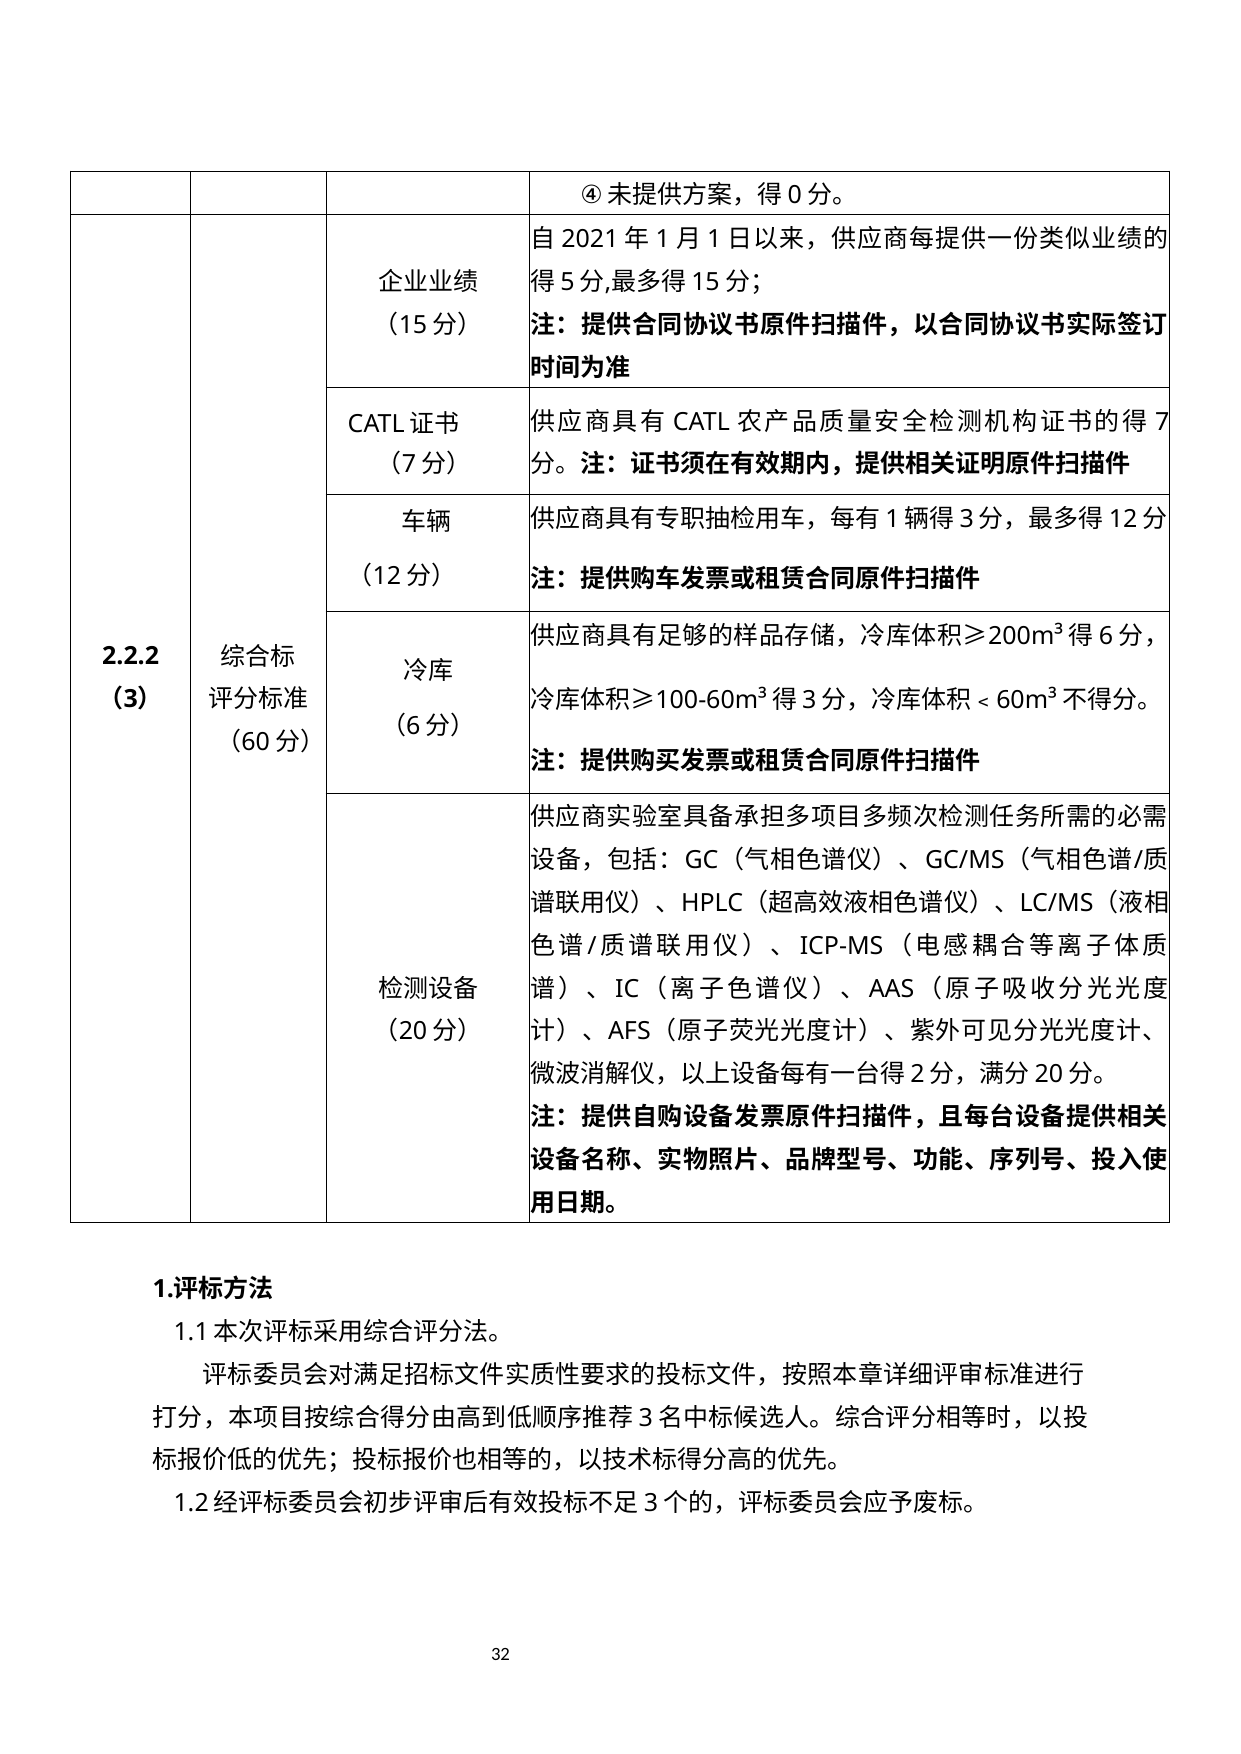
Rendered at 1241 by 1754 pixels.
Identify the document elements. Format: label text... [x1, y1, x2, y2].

table_cell 综合标 评分标准 （60分） [191, 215, 326, 1222]
table_cell 自2021年1月1日以来，供应商每提供一份类似业绩的得5分,最多得15分； 注：提供合同协议书原件扫描件，以合同协议书实际签订时间为准 [530, 215, 1169, 387]
table_cell 供应商具有专职抽检用车，每有1辆得3分，最多得12分 注：提供购车发票或租赁合同原件扫描件 [530, 495, 1169, 611]
table_cell CATL证书 （7分） [327, 388, 529, 494]
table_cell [530, 172, 1169, 214]
table_cell 供应商具有CATL农产品质量安全检测机构证书的得7分。注：证书须在有效期内，提供相关证明原件扫描件 [530, 388, 1169, 494]
table_cell 供应商具有足够的样品存储，冷库体积≥200m³得6分，冷库体积≥100-60m³得3分，冷库体积﹤60m³不得分。 注：提供购买发票或租赁合同原件扫描件 [530, 612, 1169, 792]
table_cell 供应商实验室具备承担多项目多频次检测任务所需的必需设备，包括：GC（气相色谱仪）、GC/MS（气相色谱/质谱联用仪）、HPLC（超高效液相色谱仪）、LC/MS（液相色谱/质谱联用仪）、ICP-MS（电感耦合等离子体质谱）、IC（离子色谱仪）、AAS（原子吸收分光光度计）、AFS（原子荧光光度计）、紫外可见分光光度计、微波消解仪，以上设备每有一台得2分，满分20分。 注：提供自购设备发票原件扫描件，且每台设备提供相关设备名称、实物照片、品牌型号、功能、序列号、投入使用日期。 [530, 794, 1169, 1222]
text 评标委员会对满足招标文件实质性要求的投标文件，按照本章详细评审标准进行打分，本项目按综合得分由高到低顺序推荐3名中标候选人。综合评分相等时，以投标报价低的优先；投标报价也相等的，以技术标得分高的优先。 [152, 1351, 1088, 1479]
text 1.1本次评标采用综合评分法。 [152, 1308, 1088, 1351]
table_cell 检测设备 （20分） [327, 794, 529, 1222]
text 1.2经评标委员会初步评审后有效投标不足3个的，评标委员会应予废标。 [152, 1479, 1088, 1522]
text 1.评标方法 [152, 1266, 1088, 1308]
table_cell 冷库 （6分） [327, 612, 529, 792]
table_cell 企业业绩 （15分） [327, 215, 529, 387]
table_cell 2.2.2 （3） [71, 215, 190, 1222]
table_cell 车辆 （12分） [327, 495, 529, 611]
